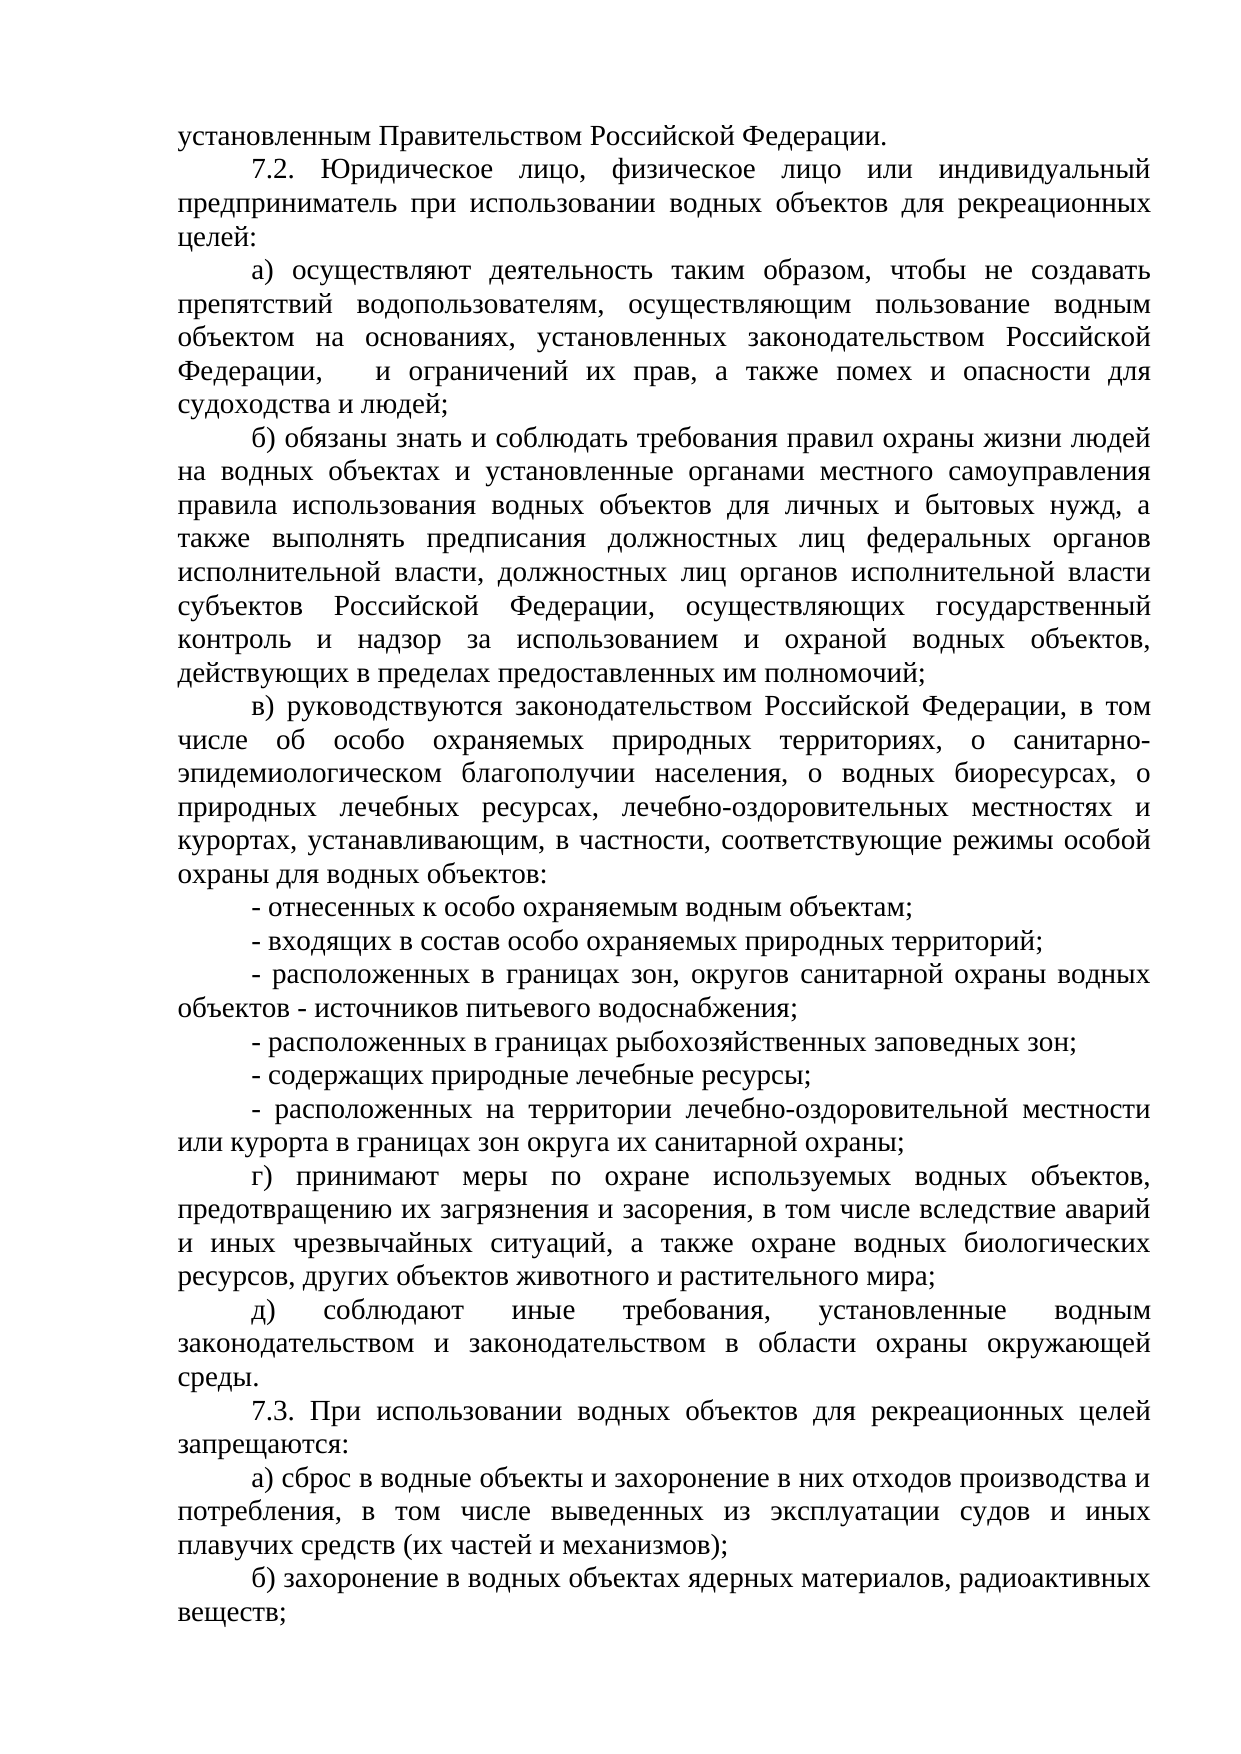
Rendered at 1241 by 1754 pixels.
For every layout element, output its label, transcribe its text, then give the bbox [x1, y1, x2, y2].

text г) принимают меры по охране используемых водных объектов, предотвращению их загрязнения и засорения, в том числе вследствие аварий и иных чрезвычайных ситуаций, а также охране водных биологических ресурсов, других объектов животного и растительного мира; [177, 1158, 1152, 1292]
text д) соблюдают иные требования, установленные водным законодательством и законодательством в области охраны окружающей среды. [177, 1292, 1152, 1393]
text - расположенных в границах зон, округов санитарной охраны водных объектов - источников питьевого водоснабжения; [177, 957, 1152, 1024]
text - расположенных в границах рыбохозяйственных заповедных зон; [177, 1024, 1152, 1057]
text - расположенных на территории лечебно-оздоровительной местности или курорта в границах зон округа их санитарной охраны; [177, 1091, 1152, 1158]
text 7.2. Юридическое лицо, физическое лицо или индивидуальный предприниматель при использовании водных объектов для рекреационных целей: [177, 152, 1152, 252]
text а) сброс в водные объекты и захоронение в них отходов производства и потребления, в том числе выведенных из эксплуатации судов и иных плавучих средств (их частей и механизмов); [177, 1460, 1152, 1560]
text б) обязаны знать и соблюдать требования правил охраны жизни людей на водных объектах и установленные органами местного самоуправления правила использования водных объектов для личных и бытовых нужд, а также выполнять предписания должностных лиц федеральных органов исполнительной власти, должностных лиц органов исполнительной власти субъектов Российской Федерации, осуществляющих государственный контроль и надзор за использованием и охраной водных объектов, действующих в пределах предоставленных им полномочий; [177, 420, 1152, 688]
text 7.3. При использовании водных объектов для рекреационных целей запрещаются: [177, 1393, 1152, 1460]
text - содержащих природные лечебные ресурсы; [177, 1057, 1152, 1091]
text - входящих в состав особо охраняемых природных территорий; [177, 923, 1152, 957]
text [177, 118, 1152, 152]
text а) осуществляют деятельность таким образом, чтобы не создавать препятствий водопользователям, осуществляющим пользование водным объектом на основаниях, установленных законодательством Российской Федерации, и ограничений их прав, а также помех и опасности для судоходства и людей; [177, 252, 1152, 420]
text - отнесенных к особо охраняемым водным объектам; [177, 889, 1152, 923]
text б) захоронение в водных объектах ядерных материалов, радиоактивных веществ; [177, 1560, 1152, 1627]
text в) руководствуются законодательством Российской Федерации, в том числе об особо охраняемых природных территориях, о санитарно-эпидемиологическом благополучии населения, о водных биоресурсах, о природных лечебных ресурсах, лечебно-оздоровительных местностях и курортах, устанавливающим, в частности, соответствующие режимы особой охраны для водных объектов: [177, 688, 1152, 889]
